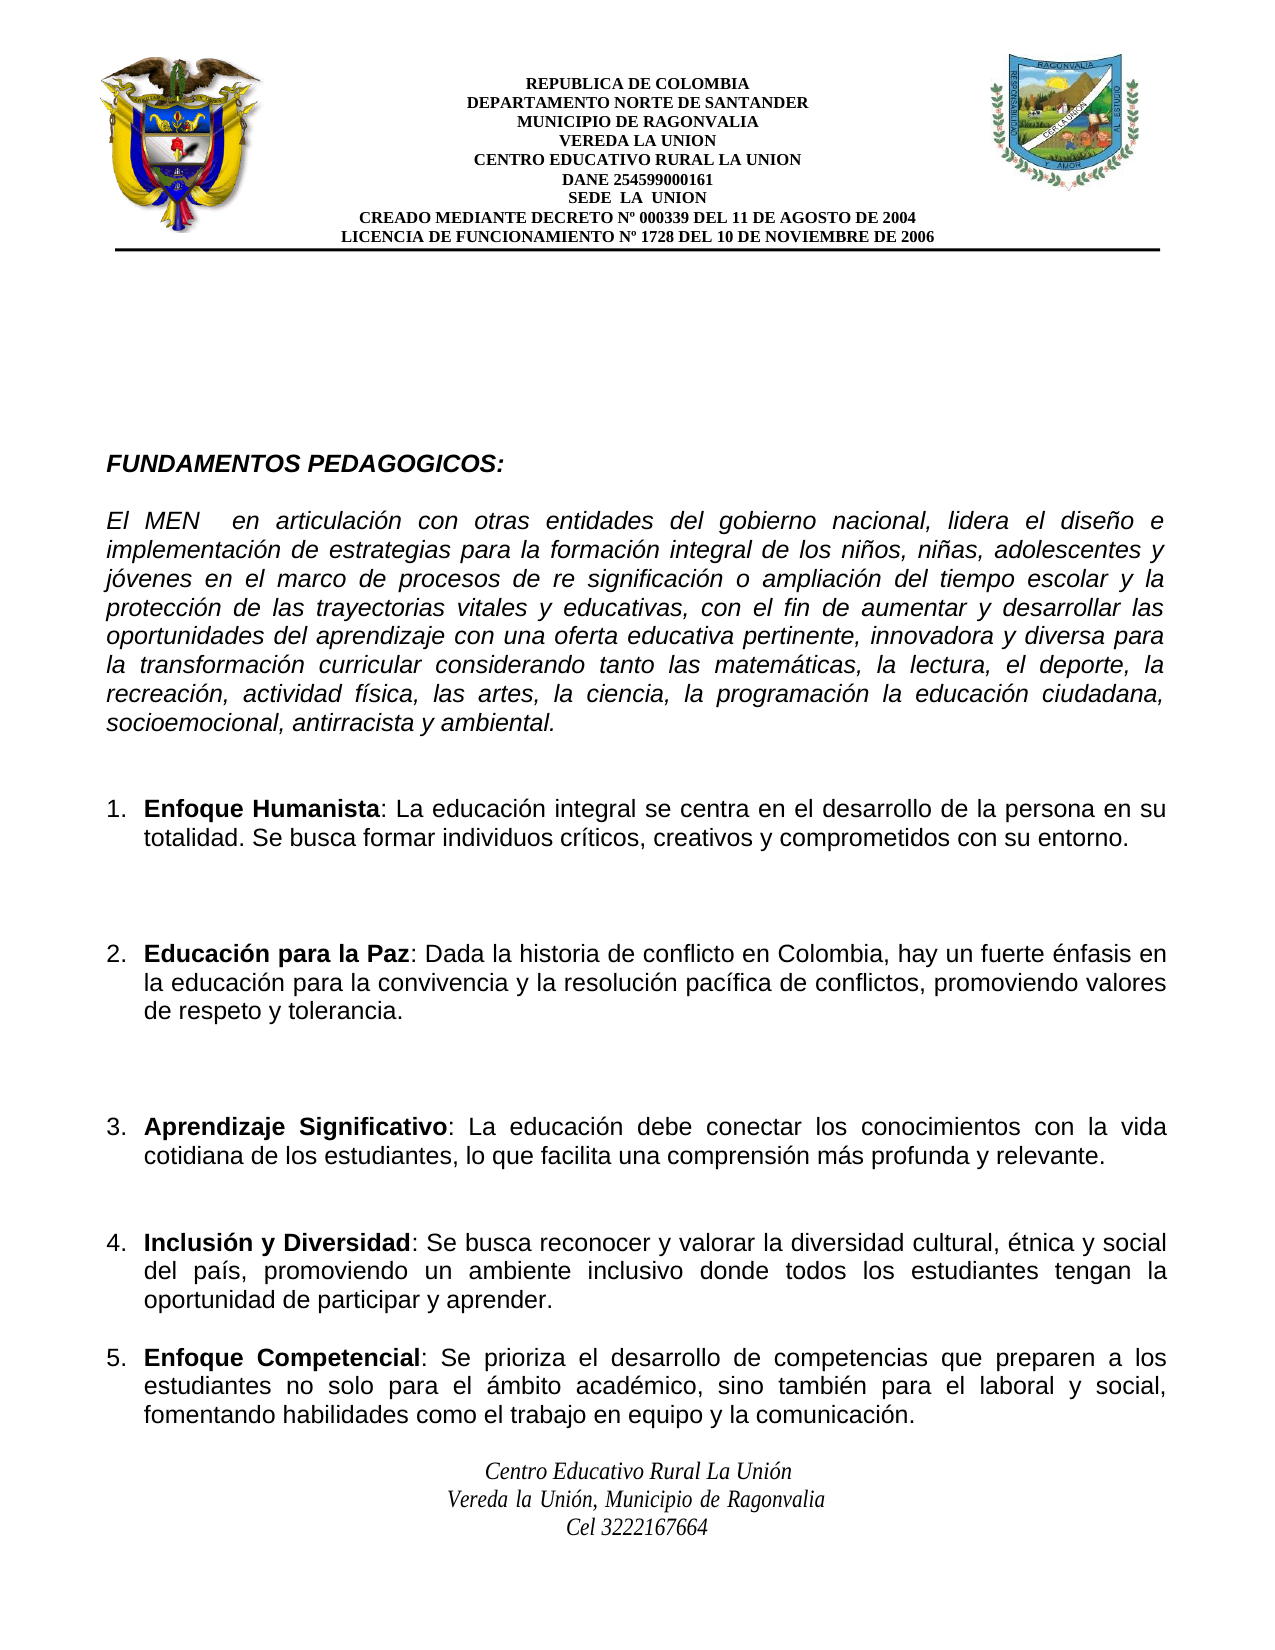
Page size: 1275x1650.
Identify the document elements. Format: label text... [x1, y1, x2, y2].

list Enfoque Competencial: Se prioriza el desarrollo de competencias que preparen a los estudiantes no solo para el ámbito académico, sino también para el laboral y social, fomentando habilidades como el trabajo en equipo y la comunicación. [106, 1343, 1169, 1429]
list Inclusión y Diversidad: Se busca reconocer y valorar la diversidad cultural, étnica y social del país, promoviendo un ambiente inclusivo donde todos los estudiantes tengan la oportunidad de participar y aprender. [106, 1228, 1169, 1314]
list Aprendizaje Significativo: La educación debe conectar los conocimientos con la vida cotidiana de los estudiantes, lo que facilita una comprensión más profunda y relevante. [106, 1112, 1169, 1170]
picture [99, 57, 265, 233]
list Educación para la Paz: Dada la historia de conflicto en Colombia, hay un fuerte énfasis en la educación para la convivencia y la resolución pacífica de conflictos, promoviendo valores de respeto y tolerancia. [106, 939, 1169, 1025]
list Enfoque Humanista: La educación integral se centra en el desarrollo de la persona en su totalidad. Se busca formar individuos críticos, creativos y comprometidos con su entorno. [106, 794, 1169, 852]
text FUNDAMENTOS PEDAGOGICOS: [106, 449, 1169, 478]
picture [990, 54, 1139, 191]
text El MEN en articulación con otras entidades del gobierno nacional, lidera el diseño e implementación de estrategias para la formación integral de los niños, niñas, adolescentes y jóvenes en el marco de procesos de re significación o ampliación del tiempo escolar y la protección de las trayectorias vitales y educativas, con el fin de aumentar y desarrollar las oportunidades del aprendizaje con una oferta educativa pertinente, innovadora y diversa para la transformación curricular considerando tanto las matemáticas, la lectura, el deporte, la recreación, actividad física, las artes, la ciencia, la programación la educación ciudadana, socioemocional, antirracista y ambiental. [106, 506, 1169, 736]
